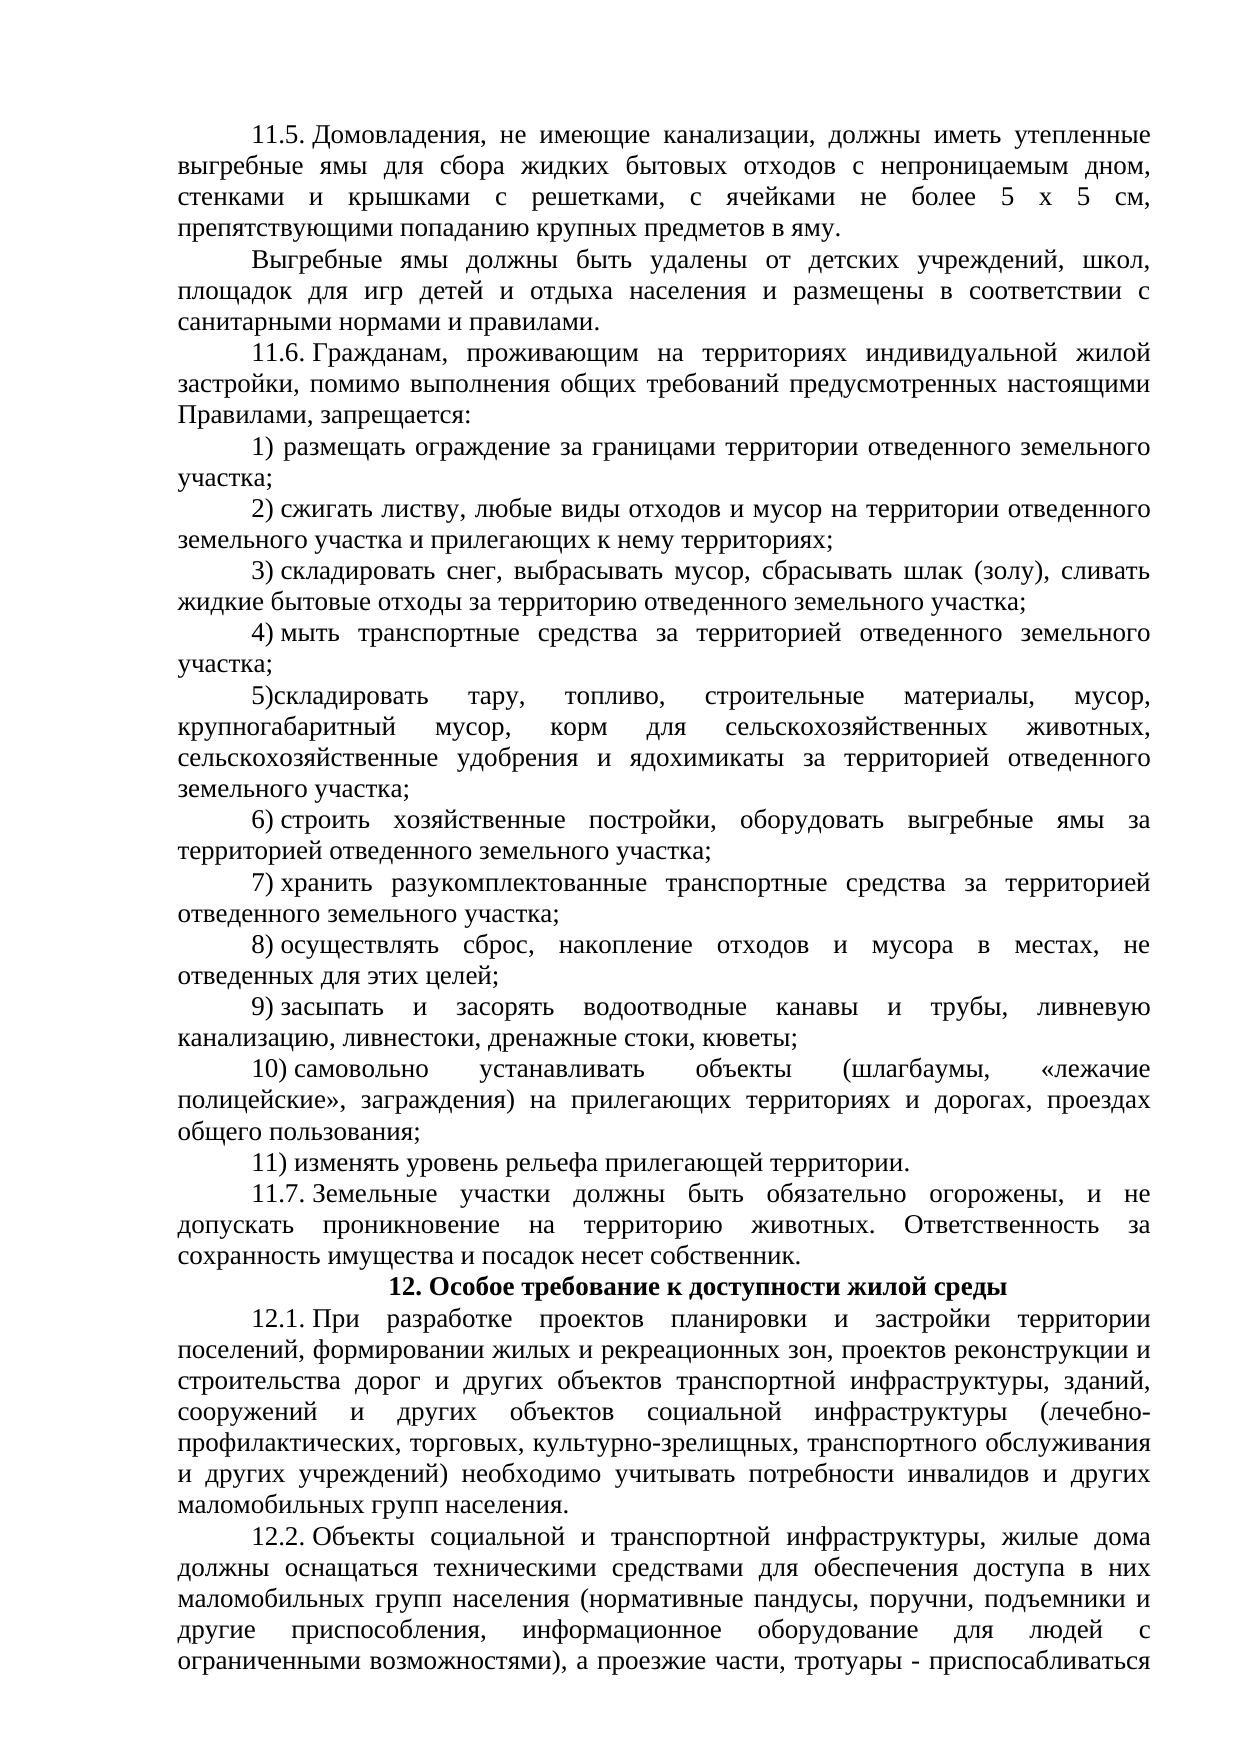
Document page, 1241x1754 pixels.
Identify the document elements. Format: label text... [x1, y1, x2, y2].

text 3) складировать снег, выбрасывать мусор, сбрасывать шлак (золу), сливать жидкие бытовые отходы за территорию отведенного земельного участка; [177, 554, 1152, 616]
text 4) мыть транспортные средства за территорией отведенного земельного участка; [177, 616, 1152, 679]
text 10) самовольно устанавливать объекты (шлагбаумы, «лежачие полицейские», заграждения) на прилегающих территориях и дорогах, проездах общего пользования; [177, 1052, 1152, 1146]
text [177, 1520, 1152, 1675]
text Выгребные ямы должны быть удалены от детских учреждений, школ, площадок для игр детей и отдыха населения и размещены в соответствии с санитарными нормами и правилами. [177, 243, 1152, 336]
text 1) размещать ограждение за границами территории отведенного земельного участка; [177, 429, 1152, 492]
text 11.7. Земельные участки должны быть обязательно огорожены, и не допускать проникновение на территорию животных. Ответственность за сохранность имущества и посадок несет собственник. [177, 1177, 1152, 1271]
text 5)складировать тару, топливо, строительные материалы, мусор, крупногабаритный мусор, корм для сельскохозяйственных животных, сельскохозяйственные удобрения и ядохимикаты за территорией отведенного земельного участка; [177, 679, 1152, 803]
text 11) изменять уровень рельефа прилегающей территории. [177, 1146, 1152, 1177]
text 11.5. Домовладения, не имеющие канализации, должны иметь утепленные выгребные ямы для сбора жидких бытовых отходов с непроницаемым дном, стенками и крышками с решетками, с ячейками не более 5 х , препятствующими попаданию крупных предметов в яму. [177, 118, 1152, 243]
text 7) хранить разукомплектованные транспортные средства за территорией отведенного земельного участка; [177, 866, 1152, 928]
text 12.1. При разработке проектов планировки и застройки территории поселений, формировании жилых и рекреационных зон, проектов реконструкции и строительства дорог и других объектов транспортной инфраструктуры, зданий, сооружений и других объектов социальной инфраструктуры (лечебно-профилактических, торговых, культурно-зрелищных, транспортного обслуживания и других учреждений) необходимо учитывать потребности инвалидов и других маломобильных групп населения. [177, 1302, 1152, 1520]
text 6) строить хозяйственные постройки, оборудовать выгребные ямы за территорией отведенного земельного участка; [177, 803, 1152, 866]
text 11.6. Гражданам, проживающим на территориях индивидуальной жилой застройки, помимо выполнения общих требований предусмотренных настоящими Правилами, запрещается: [177, 336, 1152, 429]
text 8) осуществлять сброс, накопление отходов и мусора в местах, не отведенных для этих целей; [177, 928, 1152, 990]
text 2) сжигать листву, любые виды отходов и мусор на территории отведенного земельного участка и прилегающих к нему территориях; [177, 492, 1152, 554]
subtitle 12. Особое требование к доступности жилой среды [177, 1271, 1152, 1302]
text 9) засыпать и засорять водоотводные канавы и трубы, ливневую канализацию, ливнестоки, дренажные стоки, кюветы; [177, 990, 1152, 1052]
